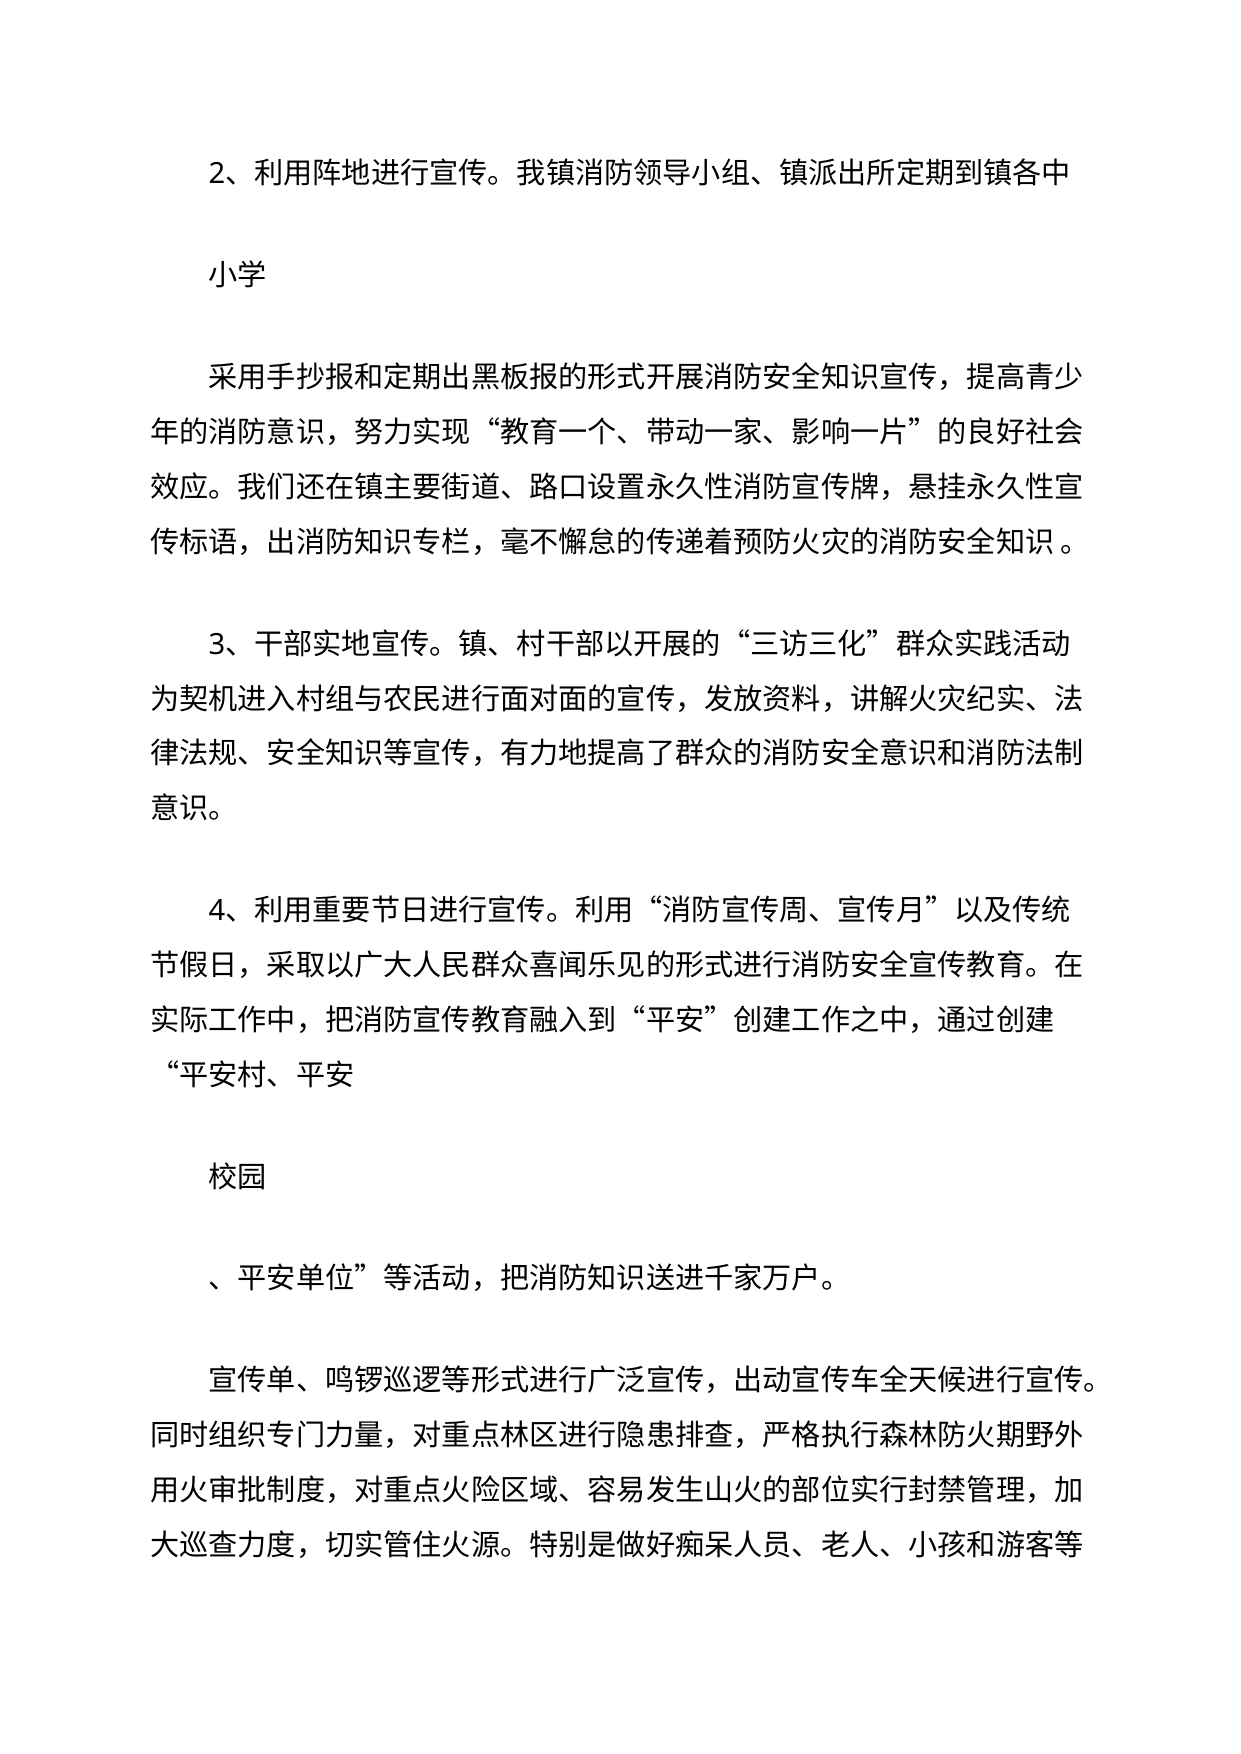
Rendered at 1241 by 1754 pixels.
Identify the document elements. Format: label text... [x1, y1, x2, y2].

text 采用手抄报和定期出黑板报的形式开展消防安全知识宣传，提高青少年的消防意识，努力实现“教育一个、带动一家、影响一片”的良好社会效应。我们还在镇主要街道、路口设置永久性消防宣传牌，悬挂永久性宣传标语，出消防知识专栏，毫不懈怠的传递着预防火灾的消防安全知识 。 [150, 354, 1090, 561]
text 小学 [150, 252, 1090, 294]
text 2、利用阵地进行宣传。我镇消防领导小组、镇派出所定期到镇各中 [150, 150, 1090, 192]
text 4、利用重要节日进行宣传。利用“消防宣传周、宣传月”以及传统节假日，采取以广大人民群众喜闻乐见的形式进行消防安全宣传教育。在实际工作中，把消防宣传教育融入到“平安”创建工作之中，通过创建“平安村、平安 [150, 887, 1090, 1094]
text 、平安单位”等活动，把消防知识送进千家万户。 [150, 1255, 1090, 1297]
text 校园 [150, 1153, 1090, 1196]
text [150, 1357, 1090, 1564]
text 3、干部实地宣传。镇、村干部以开展的“三访三化”群众实践活动为契机进入村组与农民进行面对面的宣传，发放资料，讲解火灾纪实、法律法规、安全知识等宣传，有力地提高了群众的消防安全意识和消防法制意识。 [150, 620, 1090, 827]
